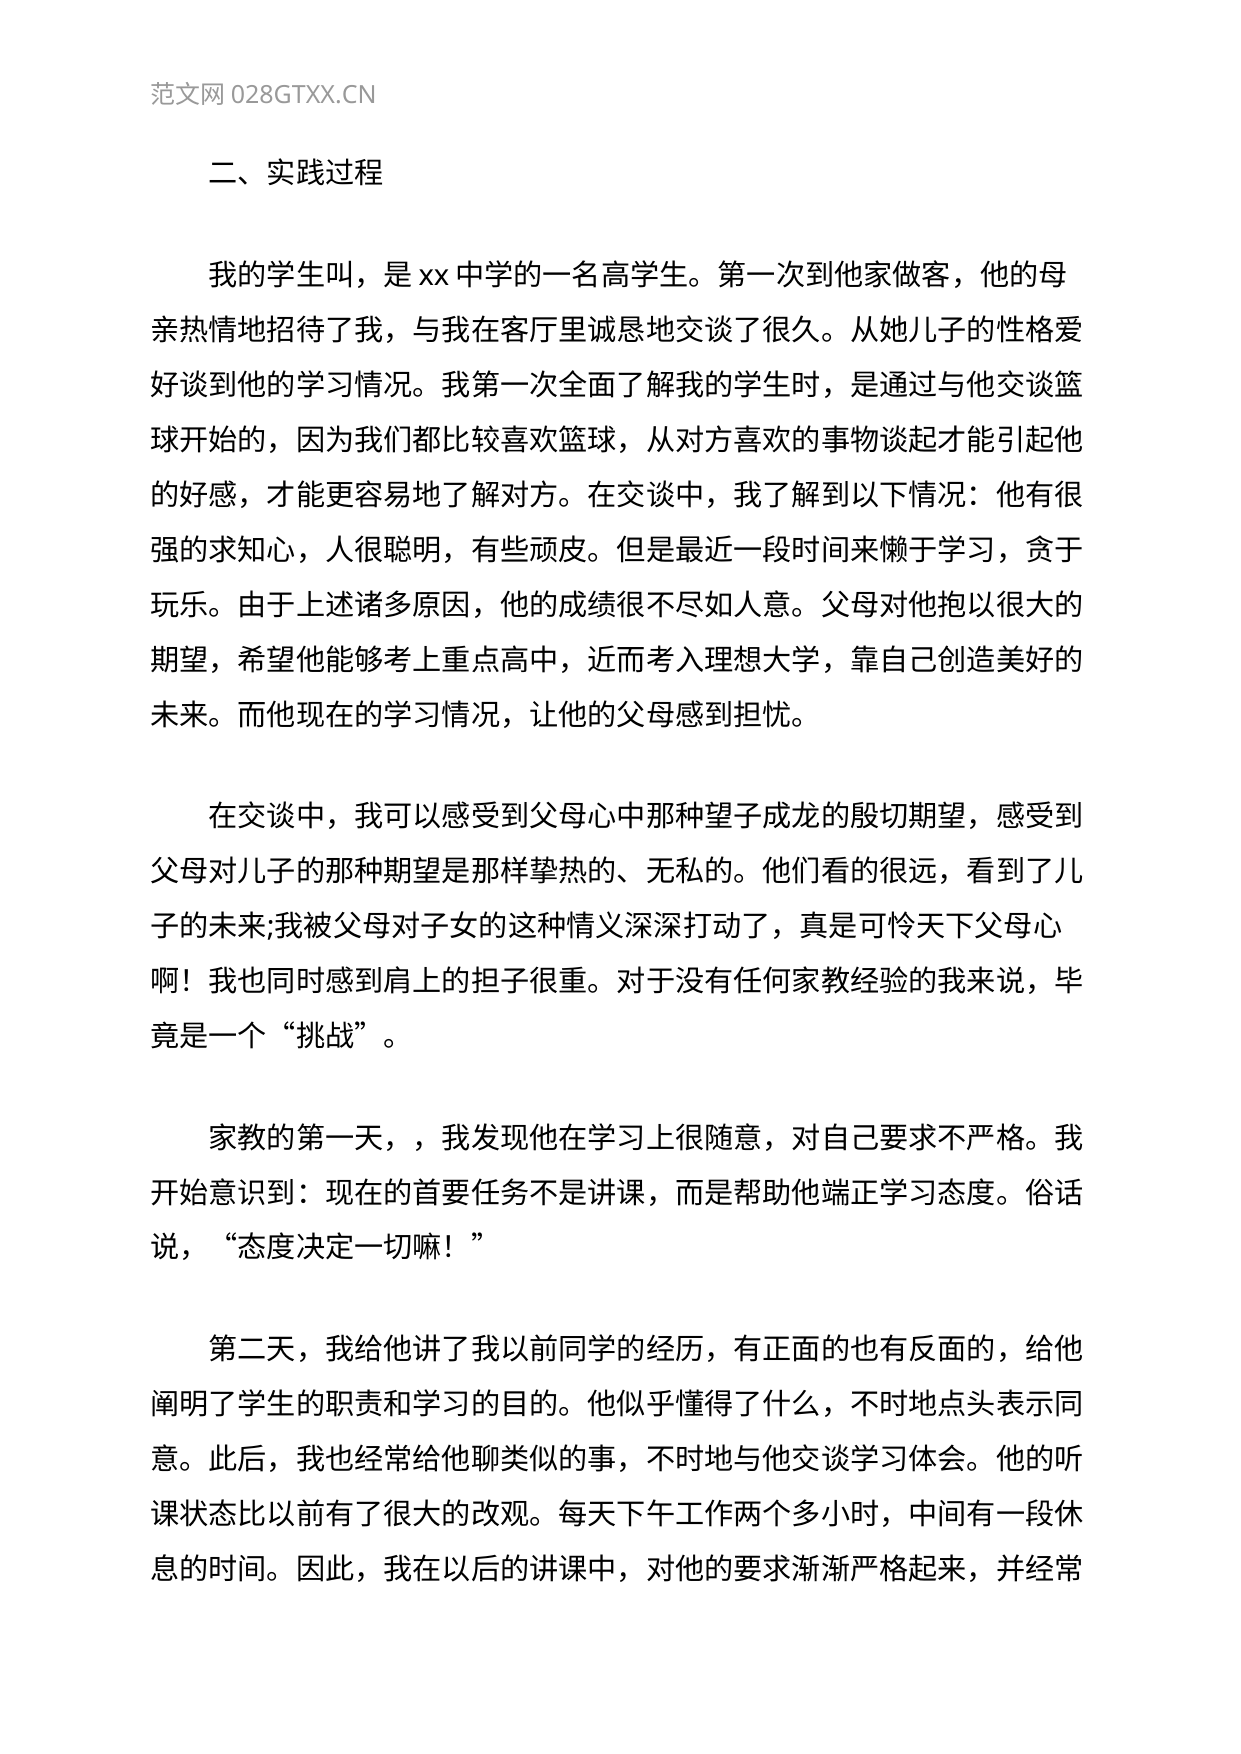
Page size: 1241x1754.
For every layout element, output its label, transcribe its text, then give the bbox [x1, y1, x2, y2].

text 家教的第一天，，我发现他在学习上很随意，对自己要求不严格。我开始意识到：现在的首要任务不是讲课，而是帮助他端正学习态度。俗话说，“态度决定一切嘛！” [150, 1114, 1090, 1266]
text 我的学生叫，是xx中学的一名高学生。第一次到他家做客，他的母亲热情地招待了我，与我在客厅里诚恳地交谈了很久。从她儿子的性格爱好谈到他的学习情况。我第一次全面了解我的学生时，是通过与他交谈篮球开始的，因为我们都比较喜欢篮球，从对方喜欢的事物谈起才能引起他的好感，才能更容易地了解对方。在交谈中，我了解到以下情况：他有很强的求知心，人很聪明，有些顽皮。但是最近一段时间来懒于学习，贪于玩乐。由于上述诸多原因，他的成绩很不尽如人意。父母对他抱以很大的期望，希望他能够考上重点高中，近而考入理想大学，靠自己创造美好的未来。而他现在的学习情况，让他的父母感到担忧。 [150, 252, 1090, 733]
text 在交谈中，我可以感受到父母心中那种望子成龙的殷切期望，感受到父母对儿子的那种期望是那样挚热的、无私的。他们看的很远，看到了儿子的未来;我被父母对子女的这种情义深深打动了，真是可怜天下父母心啊！我也同时感到肩上的担子很重。对于没有任何家教经验的我来说，毕竟是一个“挑战”。 [150, 793, 1090, 1055]
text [150, 1326, 1090, 1588]
text 二、实践过程 [150, 150, 1090, 192]
